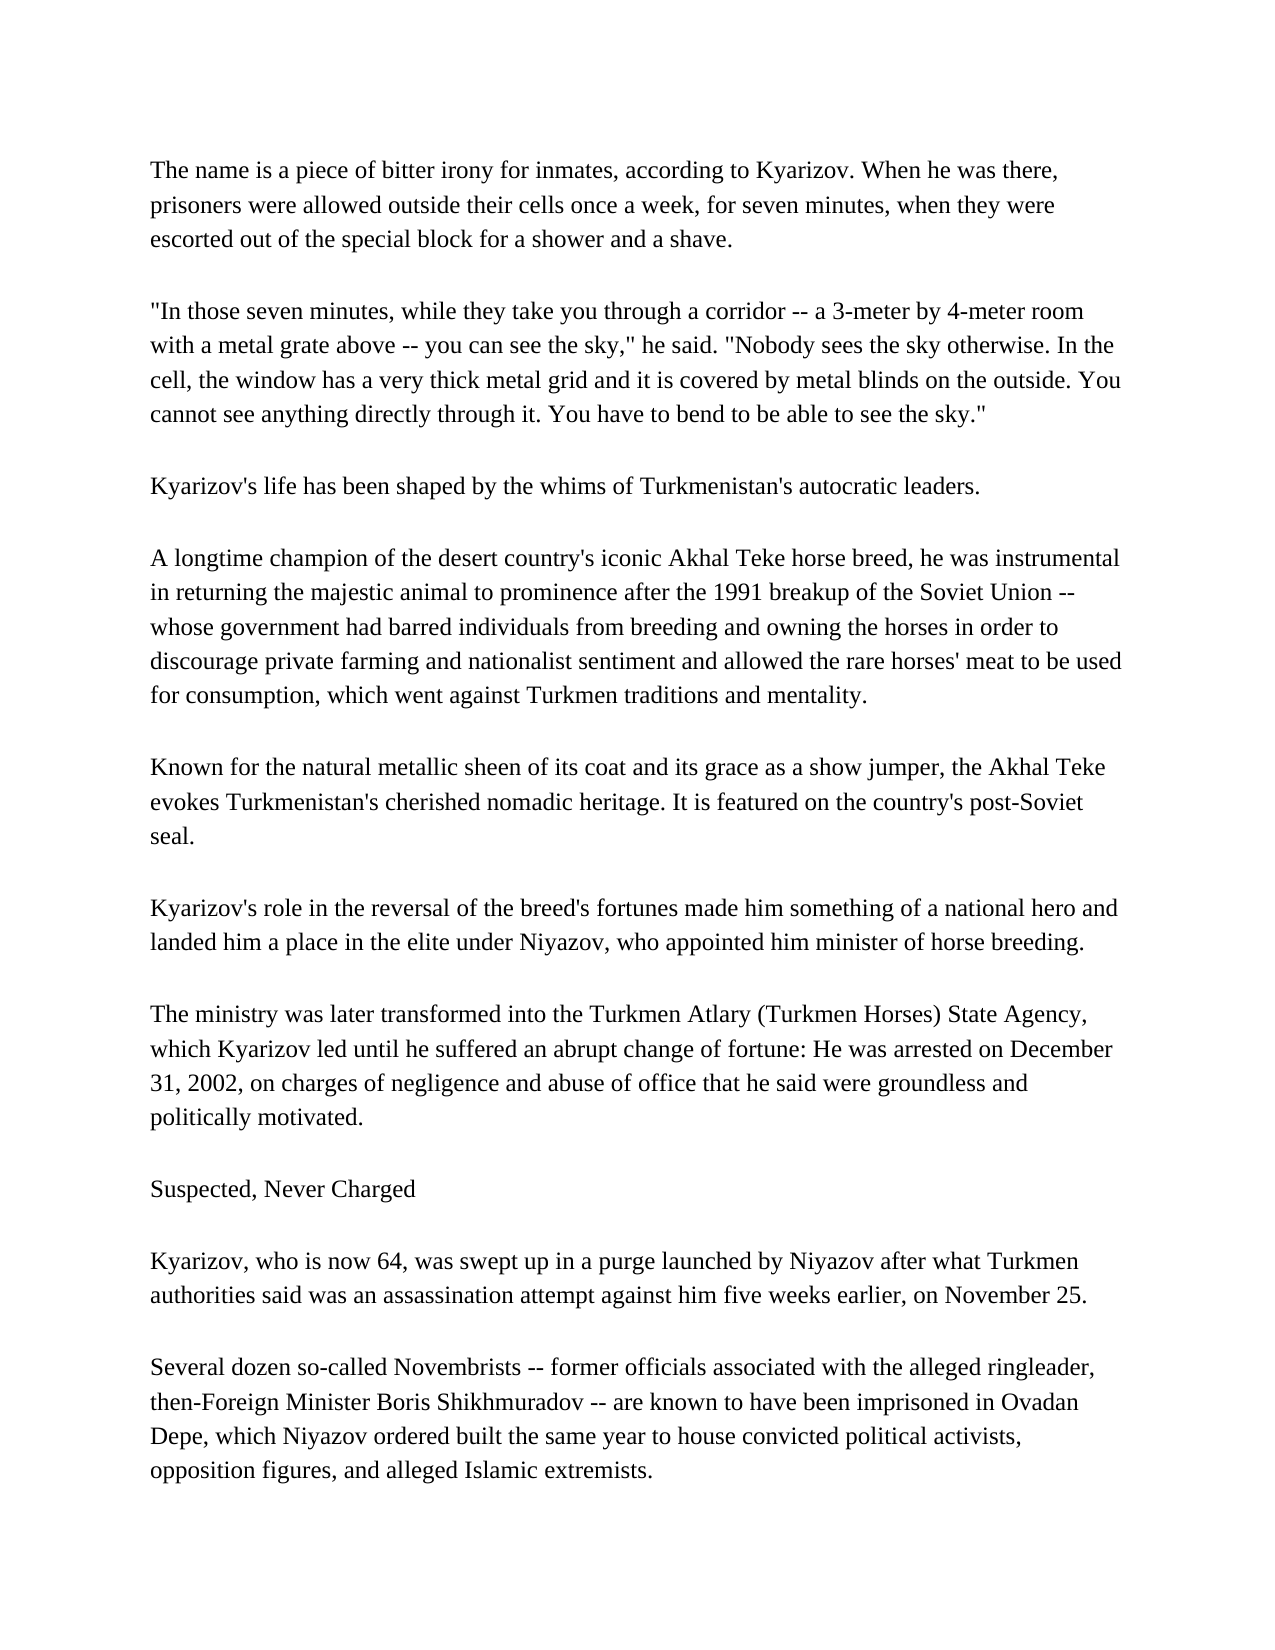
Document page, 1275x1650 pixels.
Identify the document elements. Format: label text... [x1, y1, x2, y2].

text A longtime champion of the desert country's iconic Akhal Teke horse breed, he was instrumental in returning the majestic animal to prominence after the 1991 breakup of the Soviet Union -- whose government had barred individuals from breeding and owning the horses in order to discourage private farming and nationalist sentiment and allowed the rare horses' meat to be used for consumption, which went against Turkmen traditions and mentality. [150, 537, 1125, 709]
text Kyarizov's life has been shaped by the whims of Turkmenistan's autocratic leaders. [150, 466, 1125, 500]
text Known for the natural metallic sheen of its coat and its grace as a show jumper, the Akhal Teke evokes Turkmenistan's cherished nomadic heritage. It is featured on the country's post-Soviet seal. [150, 747, 1125, 850]
text Several dozen so-called Novembrists -- former officials associated with the alleged ringleader, then-Foreign Minister Boris Shikhmuradov -- are known to have been imprisoned in Ovadan Depe, which Niyazov ordered built the same year to house convicted political activists, opposition figures, and alleged Islamic extremists. [150, 1347, 1125, 1484]
text Kyarizov, who is now 64, was swept up in a purge launched by Niyazov after what Turkmen authorities said was an assassination attempt against him five weeks earlier, on November 25. [150, 1241, 1125, 1309]
text "In those seven minutes, while they take you through a corridor -- a 3-meter by 4-meter room with a metal grate above -- you can see the sky," he said. "Nobody sees the sky otherwise. In the cell, the window has a very thick metal grid and it is covered by metal blinds on the outside. You cannot see anything directly through it. You have to bend to be able to see the sky." [150, 291, 1125, 428]
text Kyarizov's role in the reversal of the breed's fortunes made him something of a national hero and landed him a place in the elite under Niyazov, who appointed him minister of horse breeding. [150, 887, 1125, 956]
text The name is a piece of bitter irony for inmates, according to Kyarizov. When he was there, prisoners were allowed outside their cells once a week, for seven minutes, when they were escorted out of the special block for a shower and a shave. [150, 150, 1125, 253]
text The ministry was later transformed into the Turkmen Atlary (Turkmen Horses) State Agency, which Kyarizov led until he suffered an abrupt change of fortune: He was arrested on December 31, 2002, on charges of negligence and abuse of office that he said were groundless and politically motivated. [150, 994, 1125, 1131]
text Suspected, Never Charged [150, 1169, 1125, 1203]
